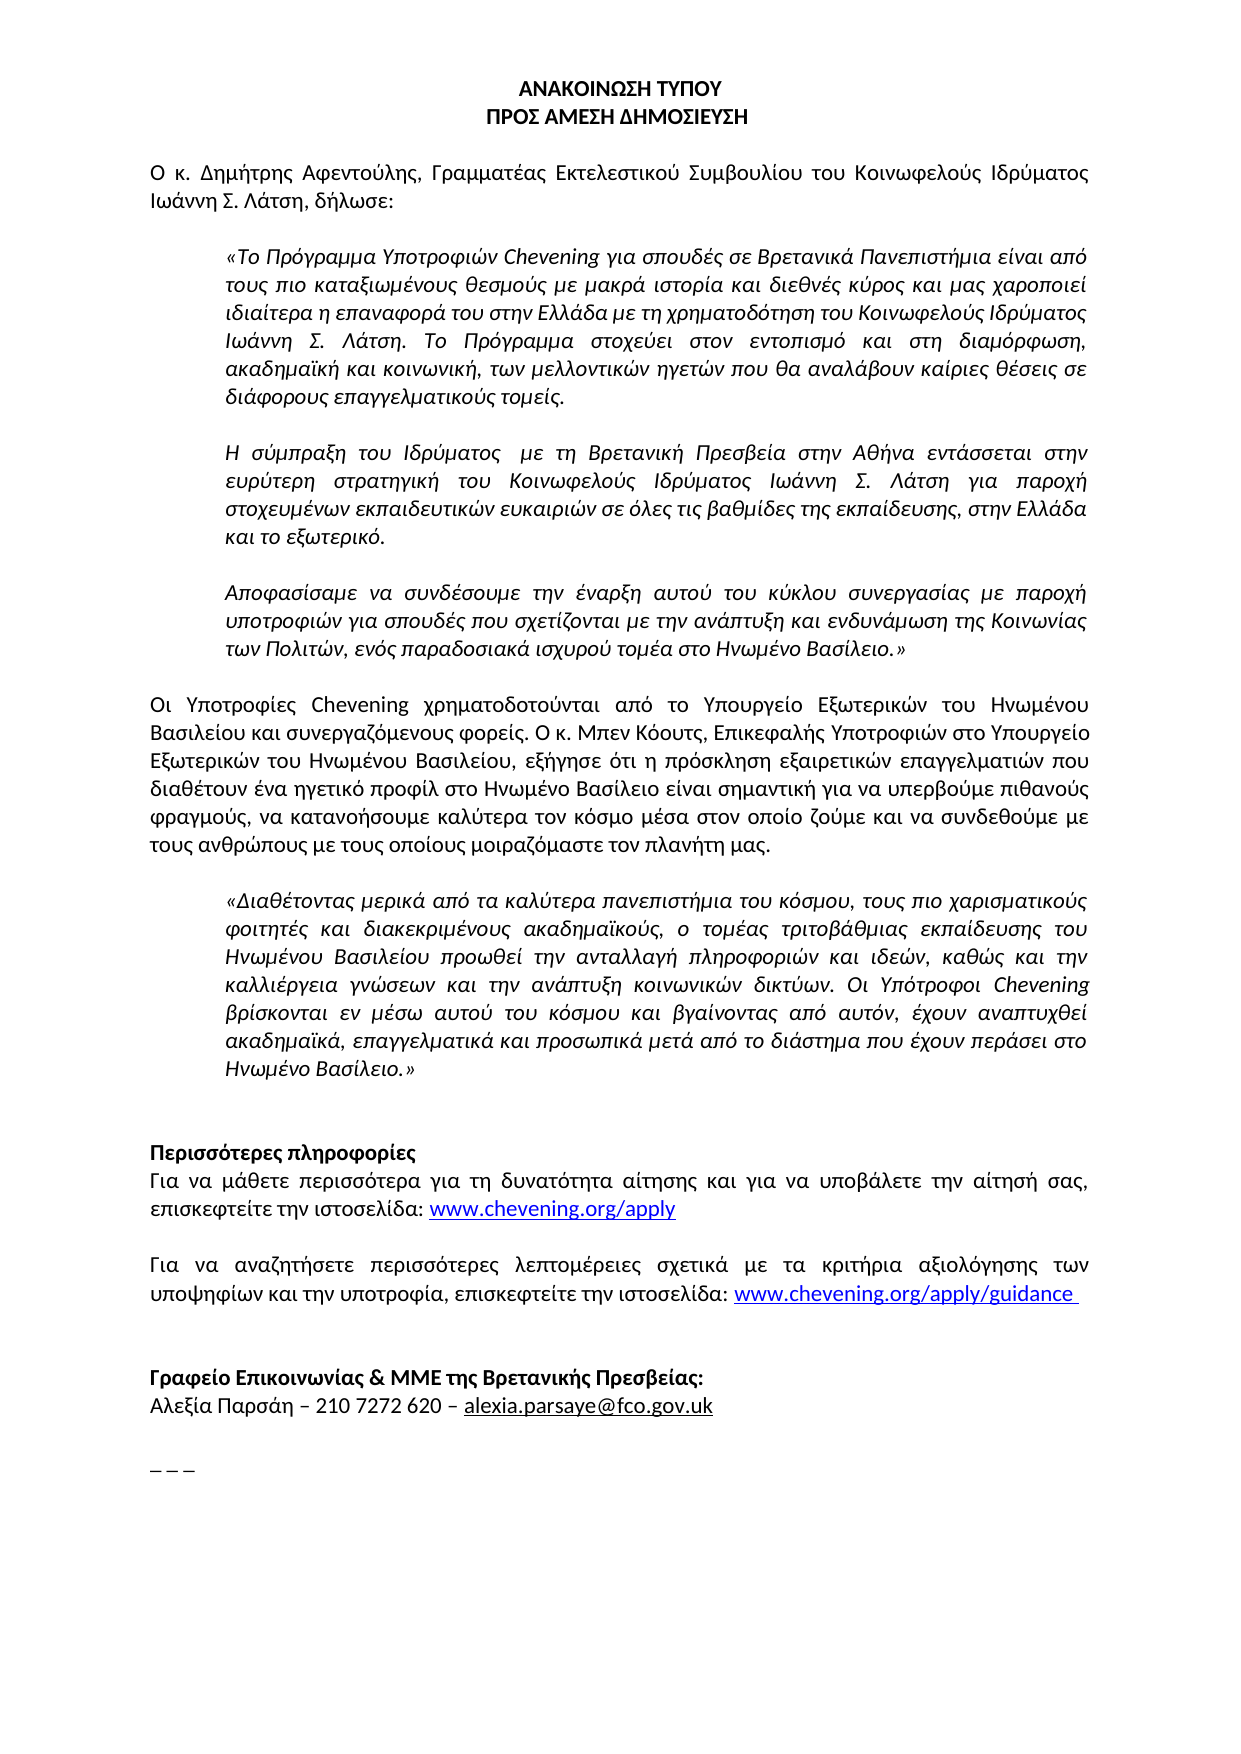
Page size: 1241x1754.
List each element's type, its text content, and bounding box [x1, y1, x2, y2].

text Περισσότερες πληροφορίες [150, 1138, 1090, 1167]
text Γραφείο Επικοινωνίας & ΜΜΕ της Βρετανικής Πρεσβείας: [150, 1363, 1090, 1391]
text _ _ _ [150, 1447, 1090, 1475]
text Για να αναζητήσετε περισσότερες λεπτομέρειες σχετικά με τα κριτήρια αξιολόγησης των υποψηφίων και την υποτροφία, επισκεφτείτε την ιστοσελίδα: www.chevening.org/apply/guidance [150, 1251, 1090, 1307]
text Αποφασίσαμε να συνδέσουμε την έναρξη αυτού του κύκλου συνεργασίας με παροχή υποτροφιών για σπουδές που σχετίζονται με την ανάπτυξη και ενδυνάμωση της Κοινωνίας των Πολιτών, ενός παραδοσιακά ισχυρού τομέα στο Ηνωμένο Βασίλειο.» [225, 578, 1090, 662]
text Αλεξία Παρσάη – 210 7272 620 – alexia.parsaye@fco.gov.uk [150, 1391, 1090, 1419]
text Για να μάθετε περισσότερα για τη δυνατότητα αίτησης και για να υποβάλετε την αίτησή σας, επισκεφτείτε την ιστοσελίδα: www.chevening.org/apply [150, 1167, 1090, 1223]
text Οι Υποτροφίες Chevening χρηματοδοτούνται από το Υπουργείο Εξωτερικών του Ηνωμένου Βασιλείου και συνεργαζόμενους φορείς. Ο κ. Μπεν Κόουτς, Επικεφαλής Υποτροφιών στο Υπουργείο Εξωτερικών του Ηνωμένου Βασιλείου, εξήγησε ότι η πρόσκληση εξαιρετικών επαγγελματιών που διαθέτουν ένα ηγετικό προφίλ στο Ηνωμένο Βασίλειο είναι σημαντική για να υπερβούμε πιθανούς φραγμούς, να κατανοήσουμε καλύτερα τον κόσμο μέσα στον οποίο ζούμε και να συνδεθούμε με τους ανθρώπους με τους οποίους μοιραζόμαστε τον πλανήτη μας. [150, 690, 1090, 858]
text Η σύμπραξη του Ιδρύματος με τη Βρετανική Πρεσβεία στην Αθήνα εντάσσεται στην ευρύτερη στρατηγική του Κοινωφελούς Ιδρύματος Ιωάννη Σ. Λάτση για παροχή στοχευμένων εκπαιδευτικών ευκαιριών σε όλες τις βαθμίδες της εκπαίδευσης, στην Ελλάδα και το εξωτερικό. [225, 438, 1090, 550]
text «Διαθέτοντας μερικά από τα καλύτερα πανεπιστήμια του κόσμου, τους πιο χαρισματικούς φοιτητές και διακεκριμένους ακαδημαϊκούς, ο τομέας τριτοβάθμιας εκπαίδευσης του Ηνωμένου Βασιλείου προωθεί την ανταλλαγή πληροφοριών και ιδεών, καθώς και την καλλιέργεια γνώσεων και την ανάπτυξη κοινωνικών δικτύων. Οι Υπότροφοι Chevening βρίσκονται εν μέσω αυτού του κόσμου και βγαίνοντας από αυτόν, έχουν αναπτυχθεί ακαδημαϊκά, επαγγελματικά και προσωπικά μετά από το διάστημα που έχουν περάσει στο Ηνωμένο Βασίλειο.» [225, 886, 1090, 1082]
text «Το Πρόγραμμα Υποτροφιών Chevening για σπουδές σε Βρετανικά Πανεπιστήμια είναι από τους πιο καταξιωμένους θεσμούς με μακρά ιστορία και διεθνές κύρος και μας χαροποιεί ιδιαίτερα η επαναφορά του στην Ελλάδα με τη χρηματοδότηση του Κοινωφελούς Ιδρύματος Ιωάννη Σ. Λάτση. Το Πρόγραμμα στοχεύει στον εντοπισμό και στη διαμόρφωση, ακαδημαϊκή και κοινωνική, των μελλοντικών ηγετών που θα αναλάβουν καίριες θέσεις σε διάφορους επαγγελματικούς τομείς. [225, 242, 1090, 410]
text Ο κ. Δημήτρης Αφεντούλης, Γραμματέας Εκτελεστικού Συμβουλίου του Κοινωφελούς Ιδρύματος Ιωάννη Σ. Λάτση, δήλωσε: [150, 158, 1090, 214]
